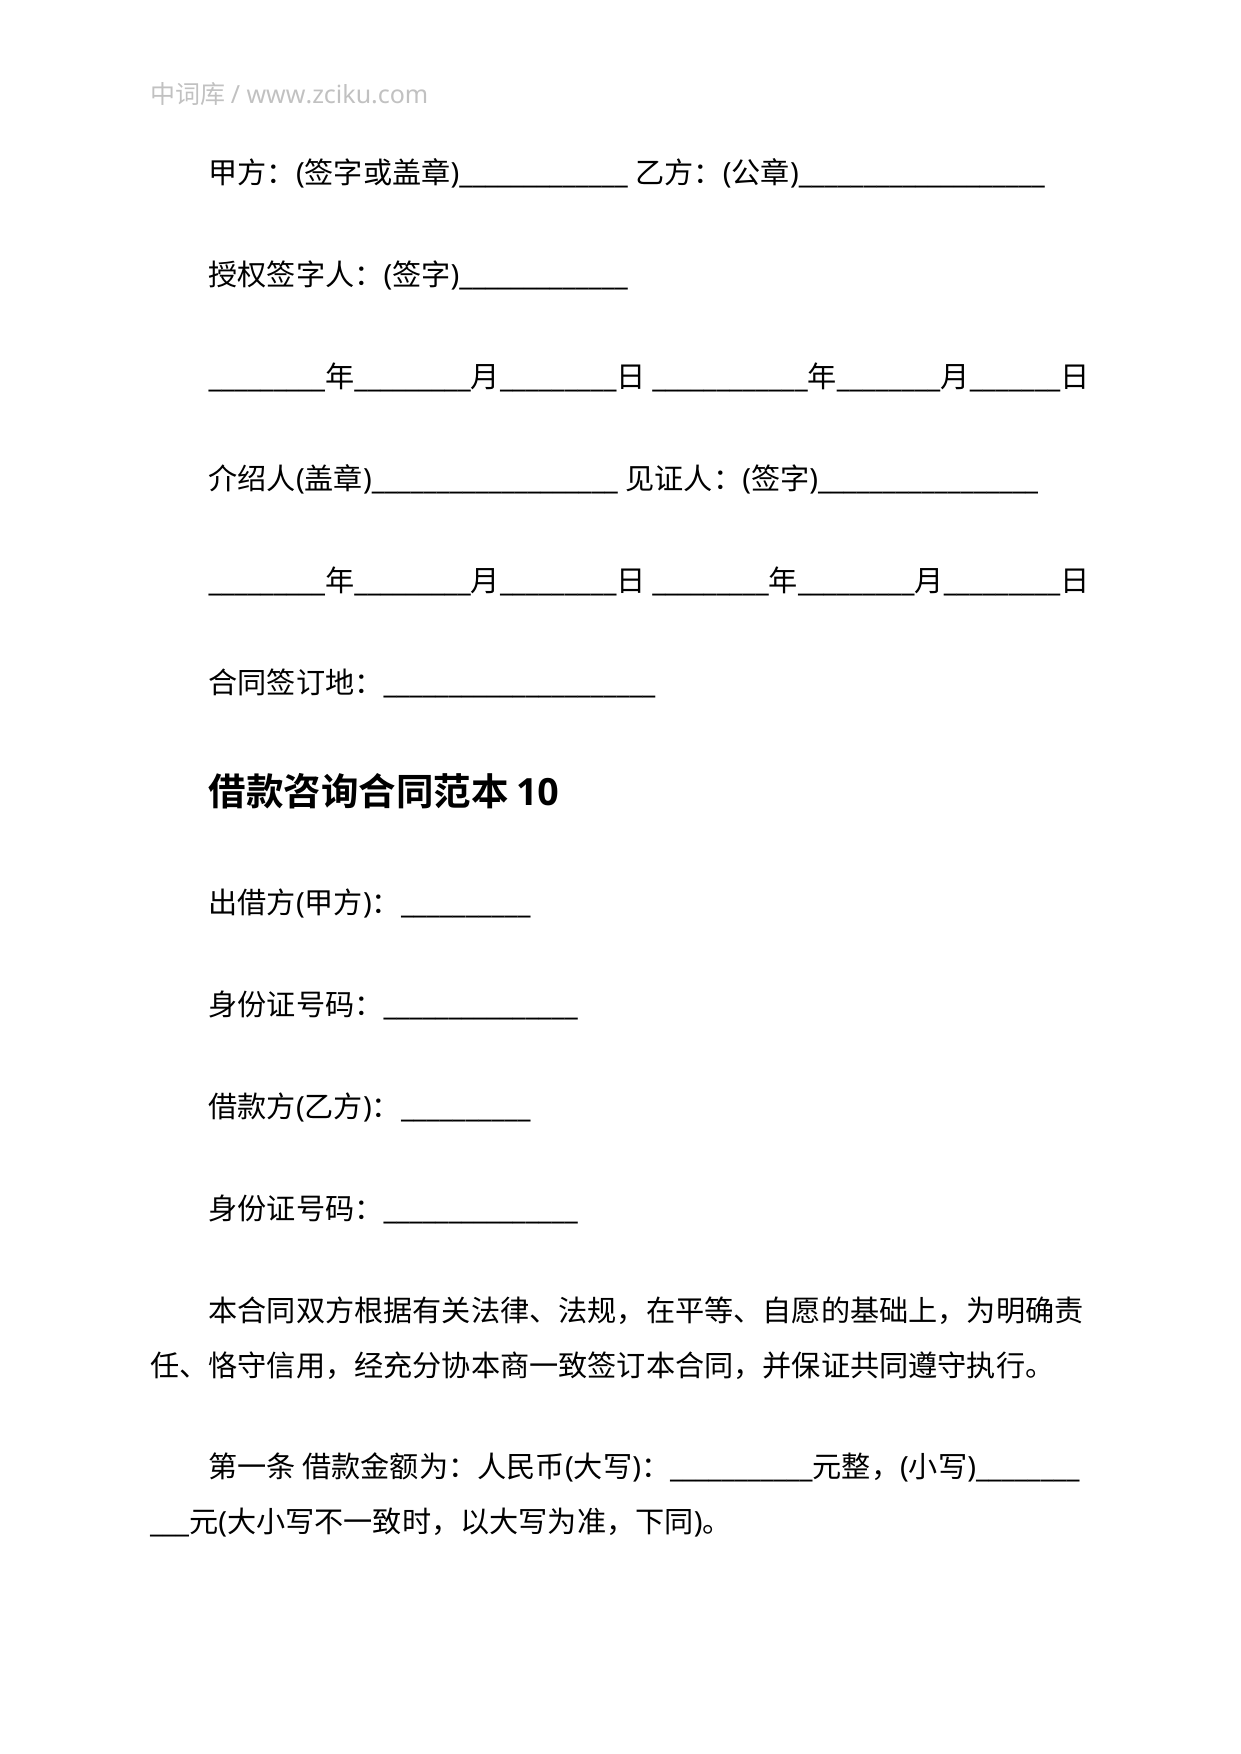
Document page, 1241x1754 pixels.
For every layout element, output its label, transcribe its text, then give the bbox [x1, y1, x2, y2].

text 出借方(甲方)：__________ [150, 879, 1090, 922]
text 第一条 借款金额为：人民币(大写)：___________元整，(小写)___________元(大小写不一致时，以大写为准，下同)。 [150, 1444, 1090, 1541]
text _________年_________月_________日 ____________年________月_______日 [150, 354, 1090, 396]
text _________年_________月_________日 _________年_________月_________日 [150, 558, 1090, 600]
text 介绍人(盖章)___________________ 见证人：(签字)_________________ [150, 456, 1090, 498]
text 甲方：(签字或盖章)_____________ 乙方：(公章)___________________ [150, 150, 1090, 192]
text 身份证号码：_______________ [150, 1185, 1090, 1228]
text 借款咨询合同范本10 [150, 762, 1090, 816]
text 合同签订地：_____________________ [150, 660, 1090, 702]
text 授权签字人：(签字)_____________ [150, 252, 1090, 294]
text 借款方(乙方)：__________ [150, 1083, 1090, 1126]
text 身份证号码：_______________ [150, 981, 1090, 1024]
text 本合同双方根据有关法律、法规，在平等、自愿的基础上，为明确责任、恪守信用，经充分协本商一致签订本合同，并保证共同遵守执行。 [150, 1287, 1090, 1384]
